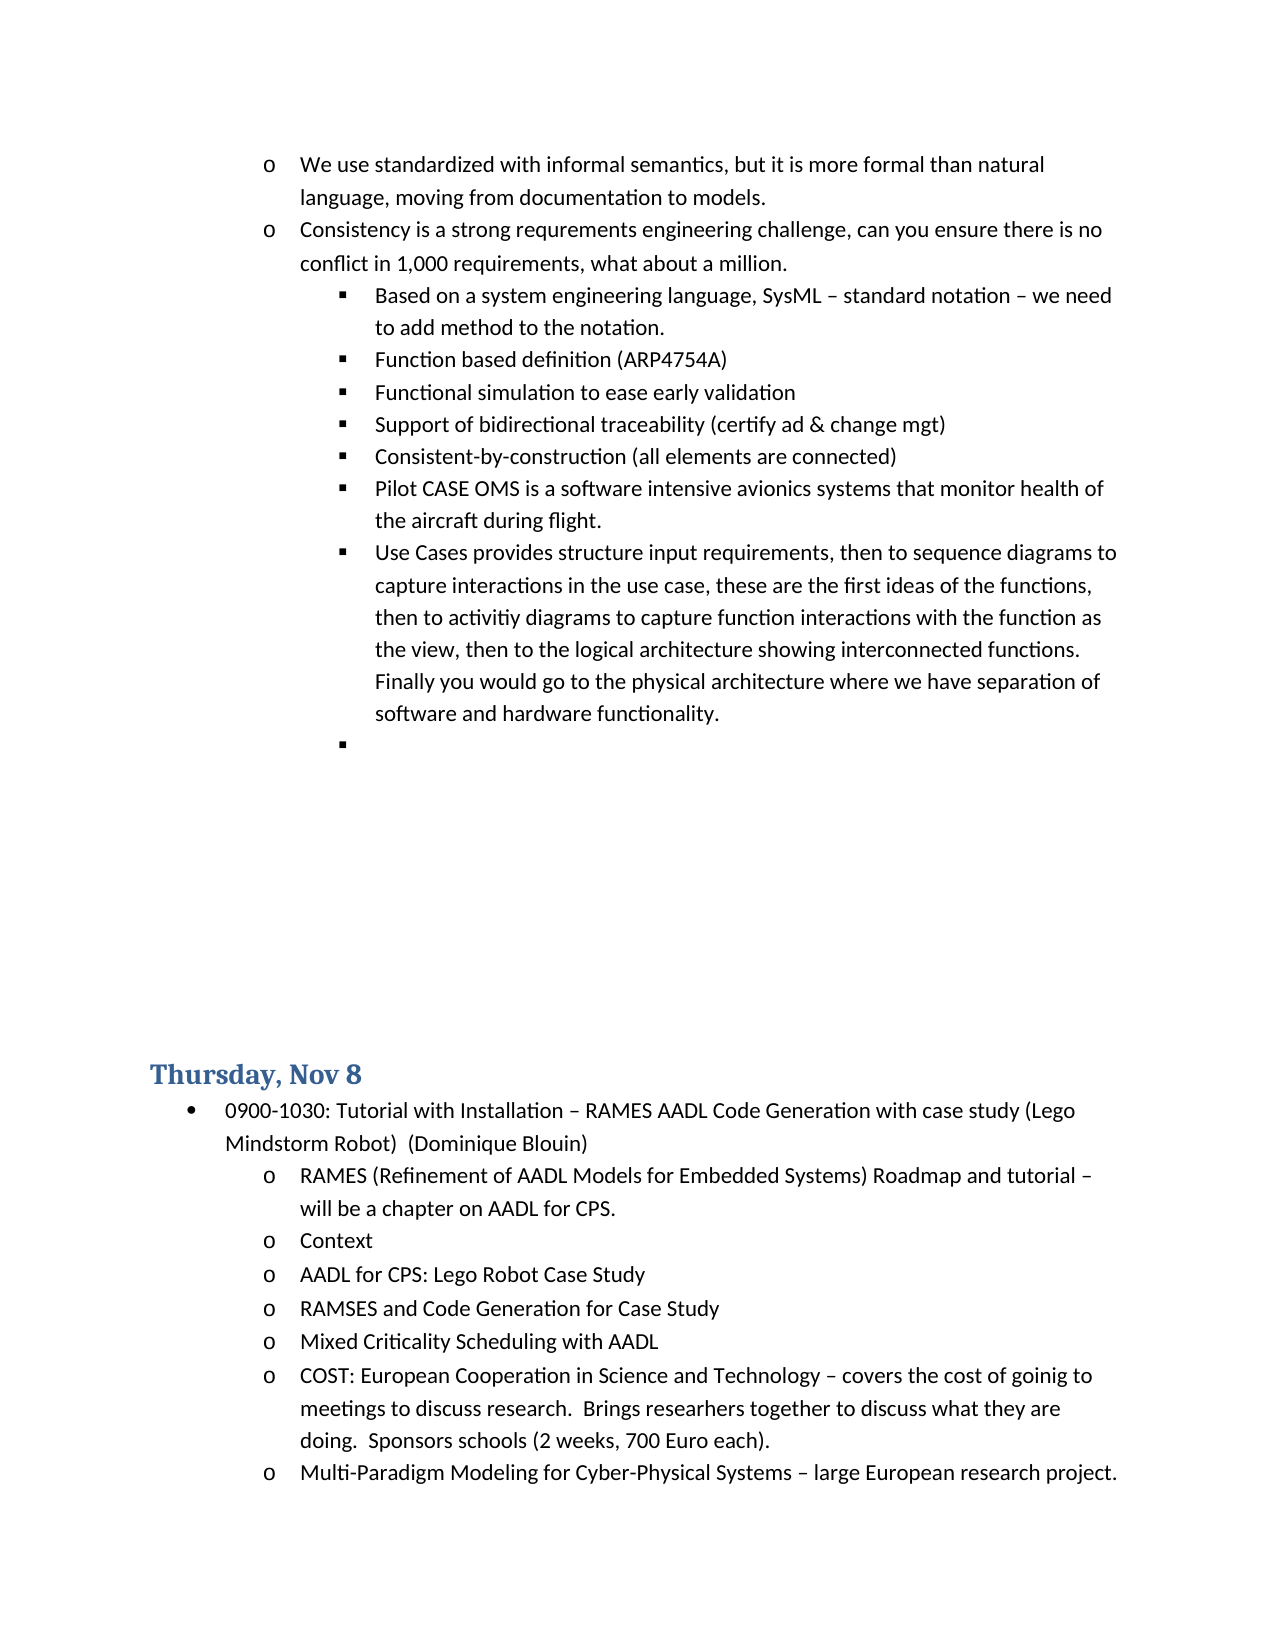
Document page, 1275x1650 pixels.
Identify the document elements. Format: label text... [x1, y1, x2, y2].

list AADL for CPS: Lego Robot Case Study [262, 1260, 1125, 1289]
list Mixed Criticality Scheduling with AADL [262, 1327, 1125, 1356]
list Functional simulation to ease early validation [337, 378, 1125, 406]
list RAMSES and Code Generation for Case Study [262, 1294, 1125, 1323]
list Context [262, 1227, 1125, 1256]
list Support of bidirectional traceability (certify ad & change mgt) [337, 410, 1125, 438]
list 0900-1030: Tutorial with Installation – RAMES AADL Code Generation with case study (Lego Mindstorm Robot) (Dominique Blouin) [187, 1097, 1125, 1157]
list Consistency is a strong requrements engineering challenge, can you ensure there is no conflict in 1,000 requirements, what about a million. [262, 216, 1125, 277]
list RAMES (Refinement of AADL Models for Embedded Systems) Roadmap and tutorial – will be a chapter on AADL for CPS. [262, 1161, 1125, 1222]
list COST: European Cooperation in Science and Technology – covers the cost of goinig to meetings to discuss research. Brings researhers together to discuss what they are doing. Sponsors schools (2 weeks, 700 Euro each). [262, 1361, 1125, 1454]
subtitle Thursday, Nov 8 [150, 1058, 1125, 1092]
list Use Cases provides structure input requirements, then to sequence diagrams to capture interactions in the use case, these are the first ideas of the functions, then to activitiy diagrams to capture function interactions with the function as the view, then to the logical architecture showing interconnected functions. Finally you would go to the physical architecture where we have separation of software and hardware functionality. [337, 538, 1125, 727]
list Multi-Paradigm Modeling for Cyber-Physical Systems – large European research project. [262, 1458, 1125, 1488]
list We use standardized with informal semantics, but it is more formal than natural language, moving from documentation to models. [262, 150, 1125, 211]
list Based on a system engineering language, SysML – standard notation – we need to add method to the notation. [337, 281, 1125, 341]
list Consistent-by-construction (all elements are connected) [337, 442, 1125, 470]
list Function based definition (ARP4754A) [337, 345, 1125, 373]
list Pilot CASE OMS is a software intensive avionics systems that monitor health of the aircraft during flight. [337, 474, 1125, 534]
